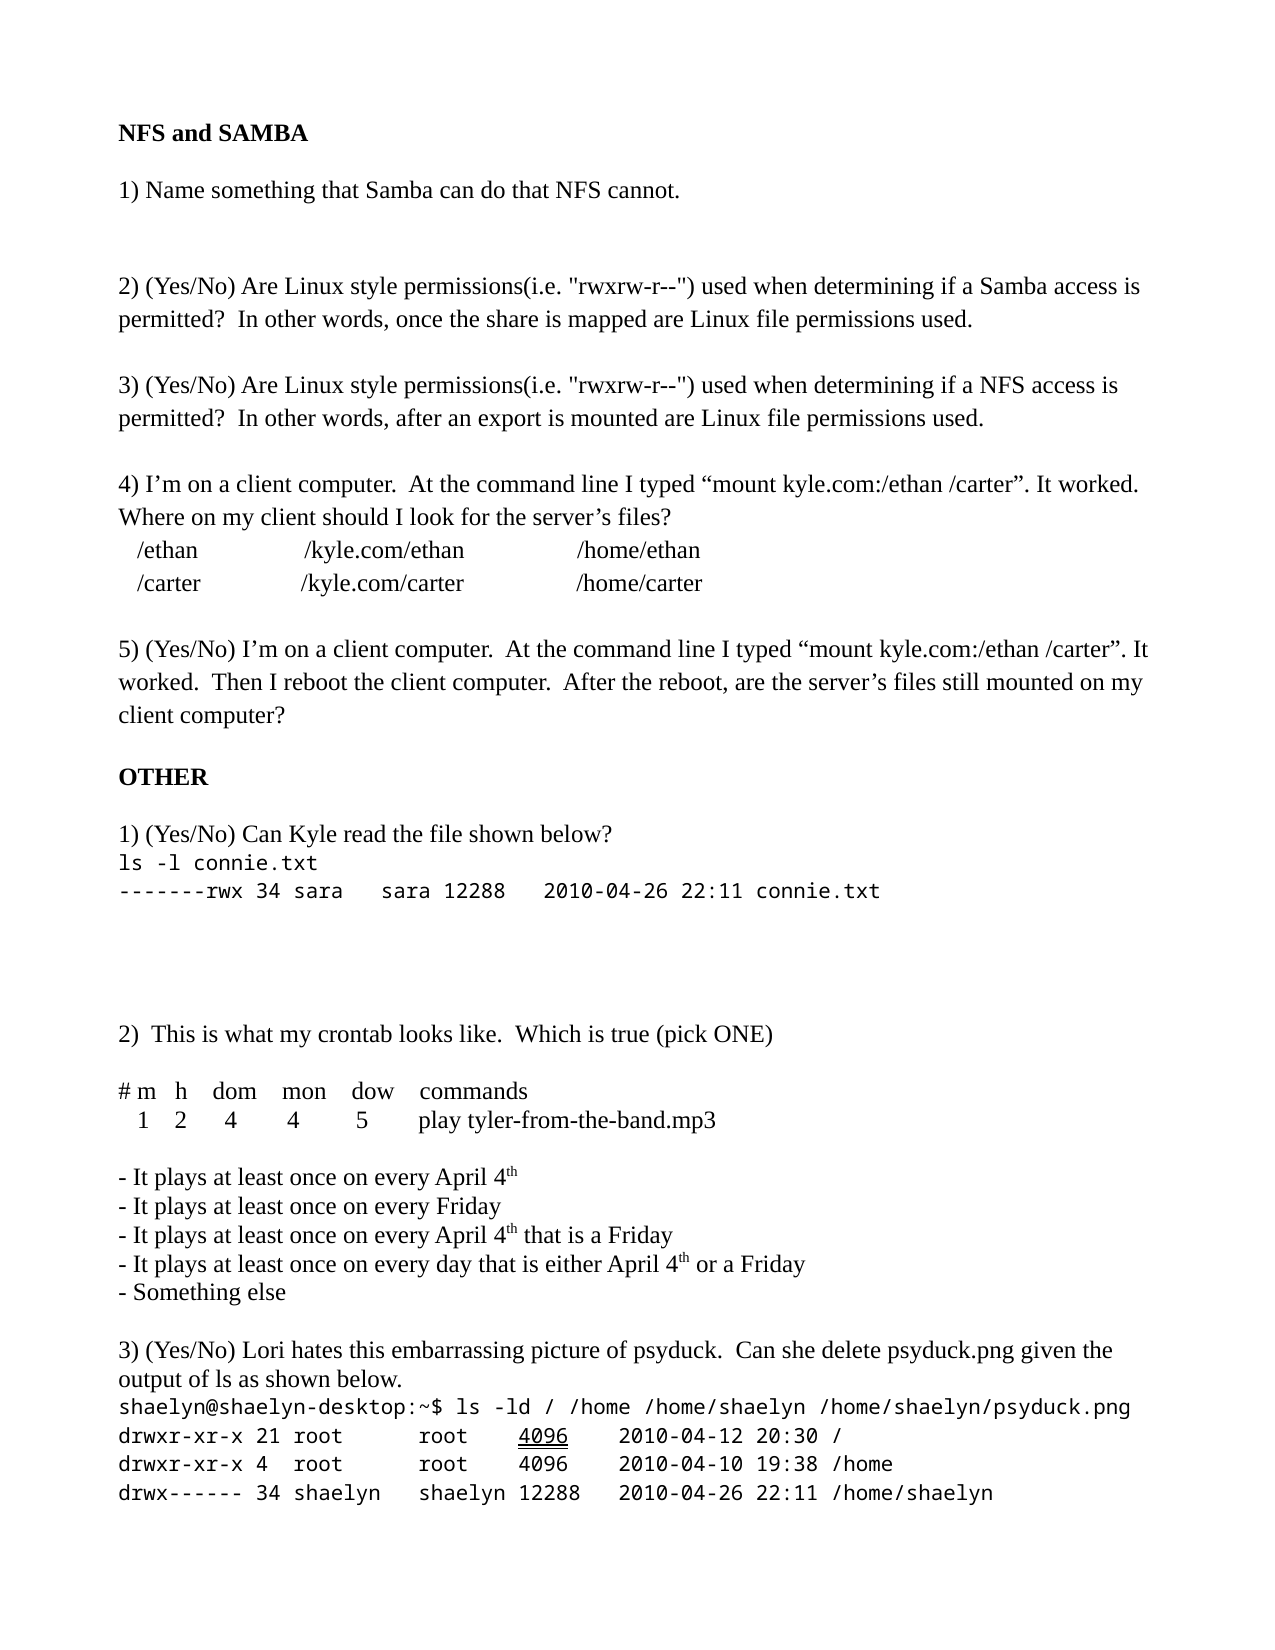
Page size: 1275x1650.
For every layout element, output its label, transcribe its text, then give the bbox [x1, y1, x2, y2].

text 3) (Yes/No) Are Linux style permissions(i.e. "rwxrw-r--") used when determining if a NFS access is permitted? In other words, after an export is mounted are Linux file permissions used. [118, 370, 1157, 432]
text - It plays at least once on every Friday [118, 1191, 1157, 1220]
text # m h dom mon dow commands [118, 1076, 1157, 1105]
text shaelyn@shaelyn-desktop:~$ ls -ld / /home /home/shaelyn /home/shaelyn/psyduck.png [118, 1392, 1157, 1421]
text 2) (Yes/No) Are Linux style permissions(i.e. "rwxrw-r--") used when determining if a Samba access is permitted? In other words, once the share is mapped are Linux file permissions used. [118, 271, 1157, 333]
text -------rwx 34 sara sara 12288 2010-04-26 22:11 connie.txt [118, 877, 1157, 905]
text NFS and SAMBA [118, 118, 1157, 147]
text drwxr-xr-x 4 root root 4096 2010-04-10 19:38 /home [118, 1449, 1157, 1478]
text 1) (Yes/No) Can Kyle read the file shown below? [118, 819, 1157, 848]
text - Something else [118, 1277, 1157, 1306]
text 1) Name something that Samba can do that NFS cannot. [118, 176, 1157, 204]
text 1 2 4 4 5 play tyler-from-the-band.mp3 [118, 1105, 1157, 1134]
text 2) This is what my crontab looks like. Which is true (pick ONE) [118, 1019, 1157, 1047]
text /carter /kyle.com/carter /home/carter [118, 568, 1157, 597]
text - It plays at least once on every day that is either April 4th or a Friday [118, 1249, 1157, 1277]
text 3) (Yes/No) Lori hates this embarrassing picture of psyduck. Can she delete psyduck.png given the output of ls as shown below. [118, 1335, 1157, 1392]
text - It plays at least once on every April 4th that is a Friday [118, 1220, 1157, 1249]
text - It plays at least once on every April 4th [118, 1162, 1157, 1191]
text OTHER [118, 762, 1157, 791]
text 5) (Yes/No) I’m on a client computer. At the command line I typed “mount kyle.com:/ethan /carter”. It worked. Then I reboot the client computer. After the reboot, are the server’s files still mounted on my client computer? [118, 634, 1157, 729]
text drwxr-xr-x 21 root root 4096 2010-04-12 20:30 / [118, 1421, 1157, 1449]
text 4) I’m on a client computer. At the command line I typed “mount kyle.com:/ethan /carter”. It worked. Where on my client should I look for the server’s files? [118, 469, 1157, 531]
text drwx------ 34 shaelyn shaelyn 12288 2010-04-26 22:11 /home/shaelyn [118, 1478, 1157, 1506]
text ls -l connie.txt [118, 848, 1157, 877]
text /ethan /kyle.com/ethan /home/ethan [118, 535, 1157, 564]
